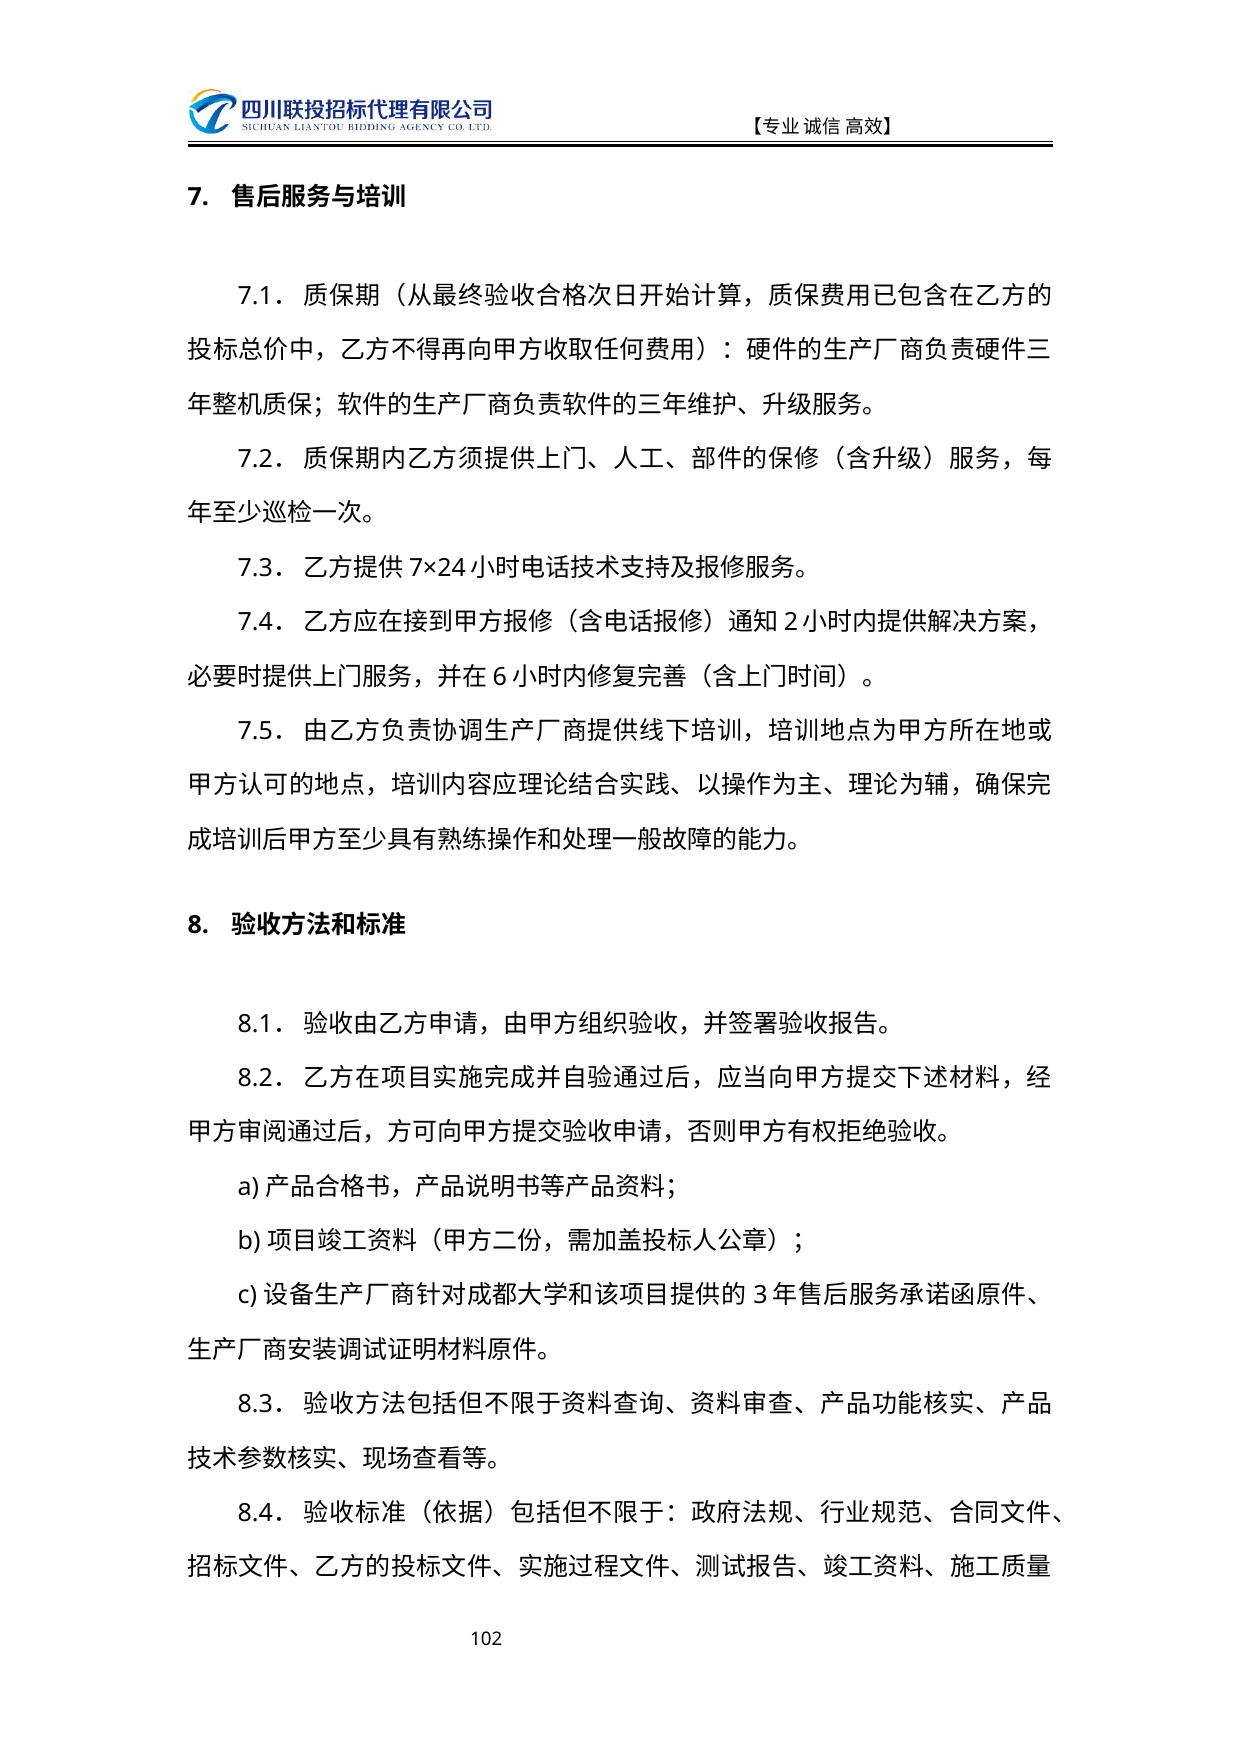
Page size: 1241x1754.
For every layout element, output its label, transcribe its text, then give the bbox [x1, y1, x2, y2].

list 乙方在项目实施完成并自验通过后，应当向甲方提交下述材料，经甲方审阅通过后，方可向甲方提交验收申请，否则甲方有权拒绝验收。 [187, 1057, 1053, 1148]
list 乙方提供7×24小时电话技术支持及报修服务。 [187, 547, 1053, 583]
list 质保期内乙方须提供上门、人工、部件的保修（含升级）服务，每年至少巡检一次。 [187, 438, 1053, 529]
list 设备生产厂商针对成都大学和该项目提供的3年售后服务承诺函原件、生产厂商安装调试证明材料原件。 [187, 1275, 1053, 1366]
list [187, 1492, 1053, 1583]
list 验收由乙方申请，由甲方组织验收，并签署验收报告。 [187, 1003, 1053, 1039]
picture [187, 88, 495, 134]
list 验收方法包括但不限于资料查询、资料审查、产品功能核实、产品技术参数核实、现场查看等。 [187, 1384, 1053, 1474]
list 由乙方负责协调生产厂商提供线下培训，培训地点为甲方所在地或甲方认可的地点，培训内容应理论结合实践、以操作为主、理论为辅，确保完成培训后甲方至少具有熟练操作和处理一般故障的能力。 [187, 710, 1053, 855]
list 质保期（从最终验收合格次日开始计算，质保费用已包含在乙方的投标总价中，乙方不得再向甲方收取任何费用）：硬件的生产厂商负责硬件三年整机质保；软件的生产厂商负责软件的三年维护、升级服务。 [187, 275, 1053, 420]
subtitle 售后服务与培训 [187, 162, 1053, 227]
list 产品合格书，产品说明书等产品资料； [187, 1166, 1053, 1202]
subtitle 验收方法和标准 [187, 890, 1053, 955]
list 项目竣工资料（甲方二份，需加盖投标人公章）； [187, 1221, 1053, 1257]
list 乙方应在接到甲方报修（含电话报修）通知2小时内提供解决方案，必要时提供上门服务，并在6小时内修复完善（含上门时间）。 [187, 602, 1053, 692]
